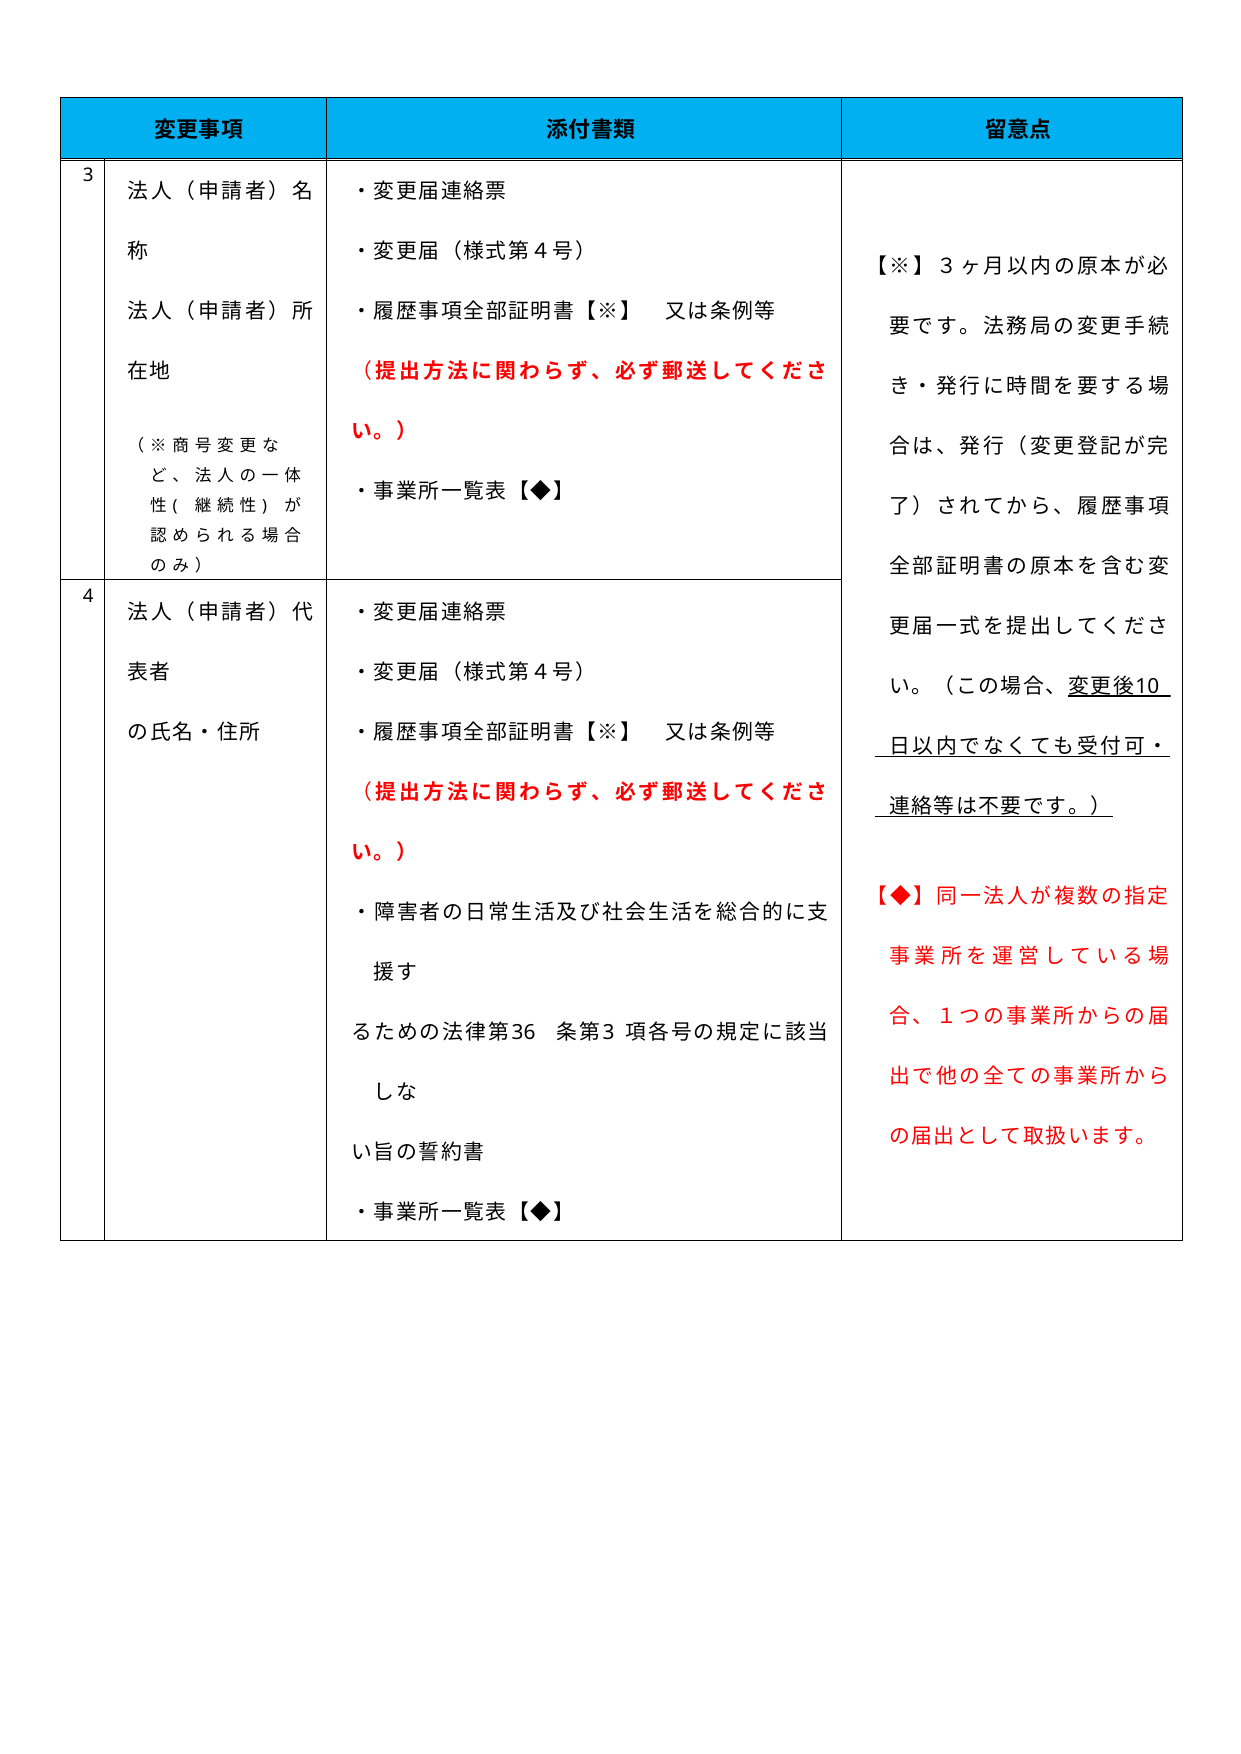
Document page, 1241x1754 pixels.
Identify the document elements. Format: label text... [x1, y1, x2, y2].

table_cell 【※】３ヶ月以内の原本が必要です。法務局の変更手続き・発行に時間を要する場合は、発行（変更登記が完了）されてから、履歴事項全部証明書の原本を含む変更届一式を提出してください。（この場合、変更後10日以内でなくても受付可・連絡等は不要です。） 【◆】同一法人が複数の指定事業所を運営している場合、１つの事業所からの届出で他の全ての事業所からの届出として取扱います。 [842, 161, 1182, 1240]
table_cell ・変更届連絡票 ・変更届（様式第４号） ・履歴事項全部証明書【※】 又は条例等 （提出方法に関わらず、必ず郵送してください。） ・事業所一覧表【◆】 [327, 161, 841, 579]
table_cell 3 [61, 161, 104, 579]
table_cell 法人（申請者）代表者 の氏名・住所 [105, 580, 326, 1240]
table_header 添付書類 [327, 98, 841, 158]
table_header 変更事項 [61, 98, 326, 158]
table_cell 法人（申請者）名称 法人（申請者）所在地 （※商号変更など、法人の一体性(継続性)が認められる場合のみ） [105, 161, 326, 579]
table_cell ・変更届連絡票 ・変更届（様式第４号） ・履歴事項全部証明書【※】 又は条例等 （提出方法に関わらず、必ず郵送してください。） ・障害者の日常生活及び社会生活を総合的に支援す るための法律第36条第3項各号の規定に該当しな い旨の誓約書 ・事業所一覧表【◆】 [327, 580, 841, 1240]
table_header 留意点 [842, 98, 1182, 158]
table_cell 4 [61, 580, 104, 1240]
